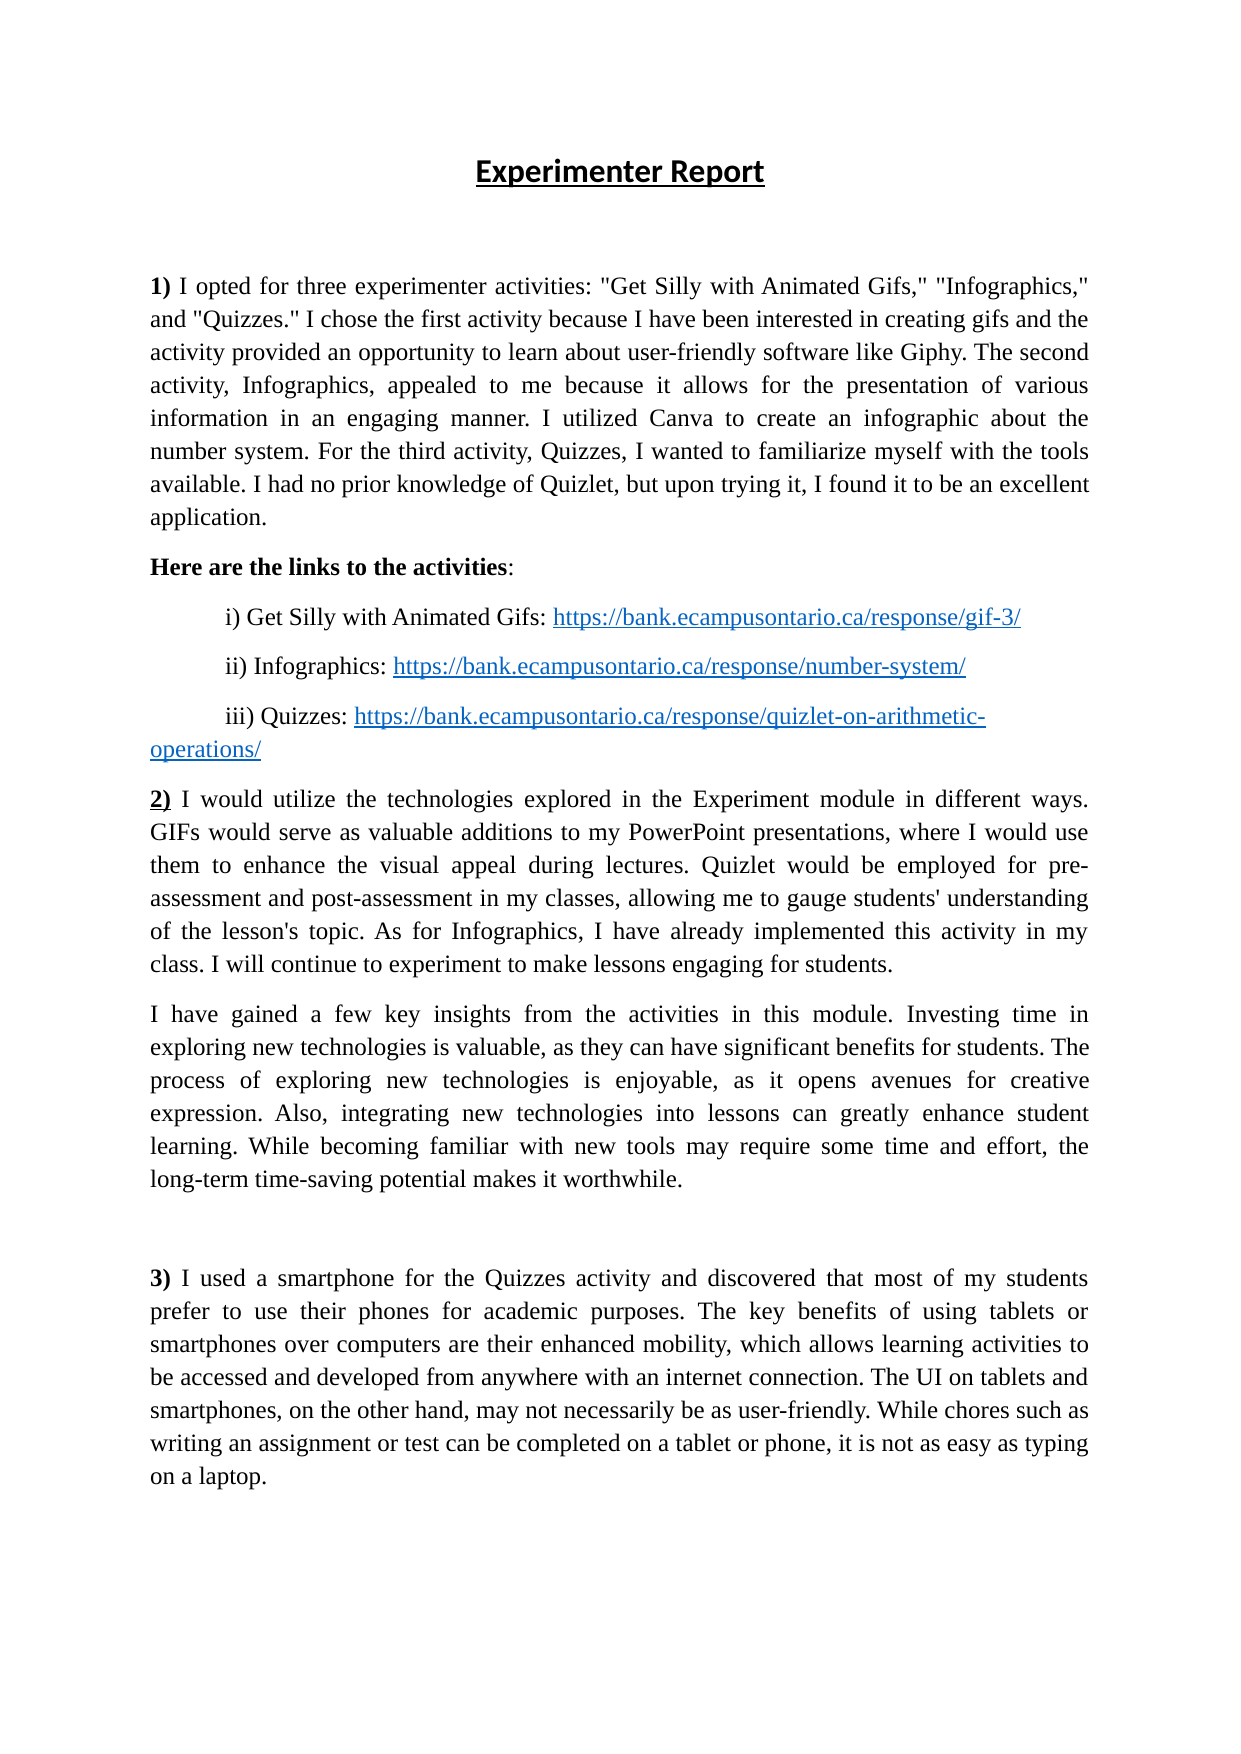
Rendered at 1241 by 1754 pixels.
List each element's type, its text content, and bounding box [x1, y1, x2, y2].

text 3) I used a smartphone for the Quizzes activity and discovered that most of my students prefer to use their phones for academic purposes. The key benefits of using tablets or smartphones over computers are their enhanced mobility, which allows learning activities to be accessed and developed from anywhere with an internet connection. The UI on tablets and smartphones, on the other hand, may not necessarily be as user-friendly. While chores such as writing an assignment or test can be completed on a tablet or phone, it is not as easy as typing on a laptop. [150, 1263, 1090, 1490]
text 1) I opted for three experimenter activities: "Get Silly with Animated Gifs," "Infographics," and "Quizzes." I chose the first activity because I have been interested in creating gifs and the activity provided an opportunity to learn about user-friendly software like Giphy. The second activity, Infographics, appealed to me because it allows for the presentation of various information in an engaging manner. I utilized Canva to create an infographic about the number system. For the third activity, Quizzes, I wanted to familiarize myself with the tools available. I had no prior knowledge of Quizlet, but upon trying it, I found it to be an excellent application. [150, 271, 1090, 531]
text I have gained a few key insights from the activities in this module. Investing time in exploring new technologies is valuable, as they can have significant benefits for students. The process of exploring new technologies is enjoyable, as it opens avenues for creative expression. Also, integrating new technologies into lessons can greatly enhance student learning. While becoming familiar with new tools may require some time and effort, the long-term time-saving potential makes it worthwhile. [150, 999, 1090, 1192]
text Here are the links to the activities: [150, 552, 1090, 581]
text iii) Quizzes: https://bank.ecampusontario.ca/response/quizlet-on-arithmetic-operations/ [150, 701, 1090, 763]
text 2) I would utilize the technologies explored in the Experiment module in different ways. GIFs would serve as valuable additions to my PowerPoint presentations, where I would use them to enhance the visual appeal during lectures. Quizlet would be employed for pre-assessment and post-assessment in my classes, allowing me to gauge students' understanding of the lesson's topic. As for Infographics, I have already implemented this activity in my class. I will continue to experiment to make lessons engaging for students. [150, 784, 1090, 978]
text Experimenter Report [150, 150, 1090, 191]
text i) Get Silly with Animated Gifs: https://bank.ecampusontario.ca/response/gif-3/ [225, 602, 1090, 631]
text ii) Infographics: https://bank.ecampusontario.ca/response/number-system/ [225, 651, 1090, 680]
